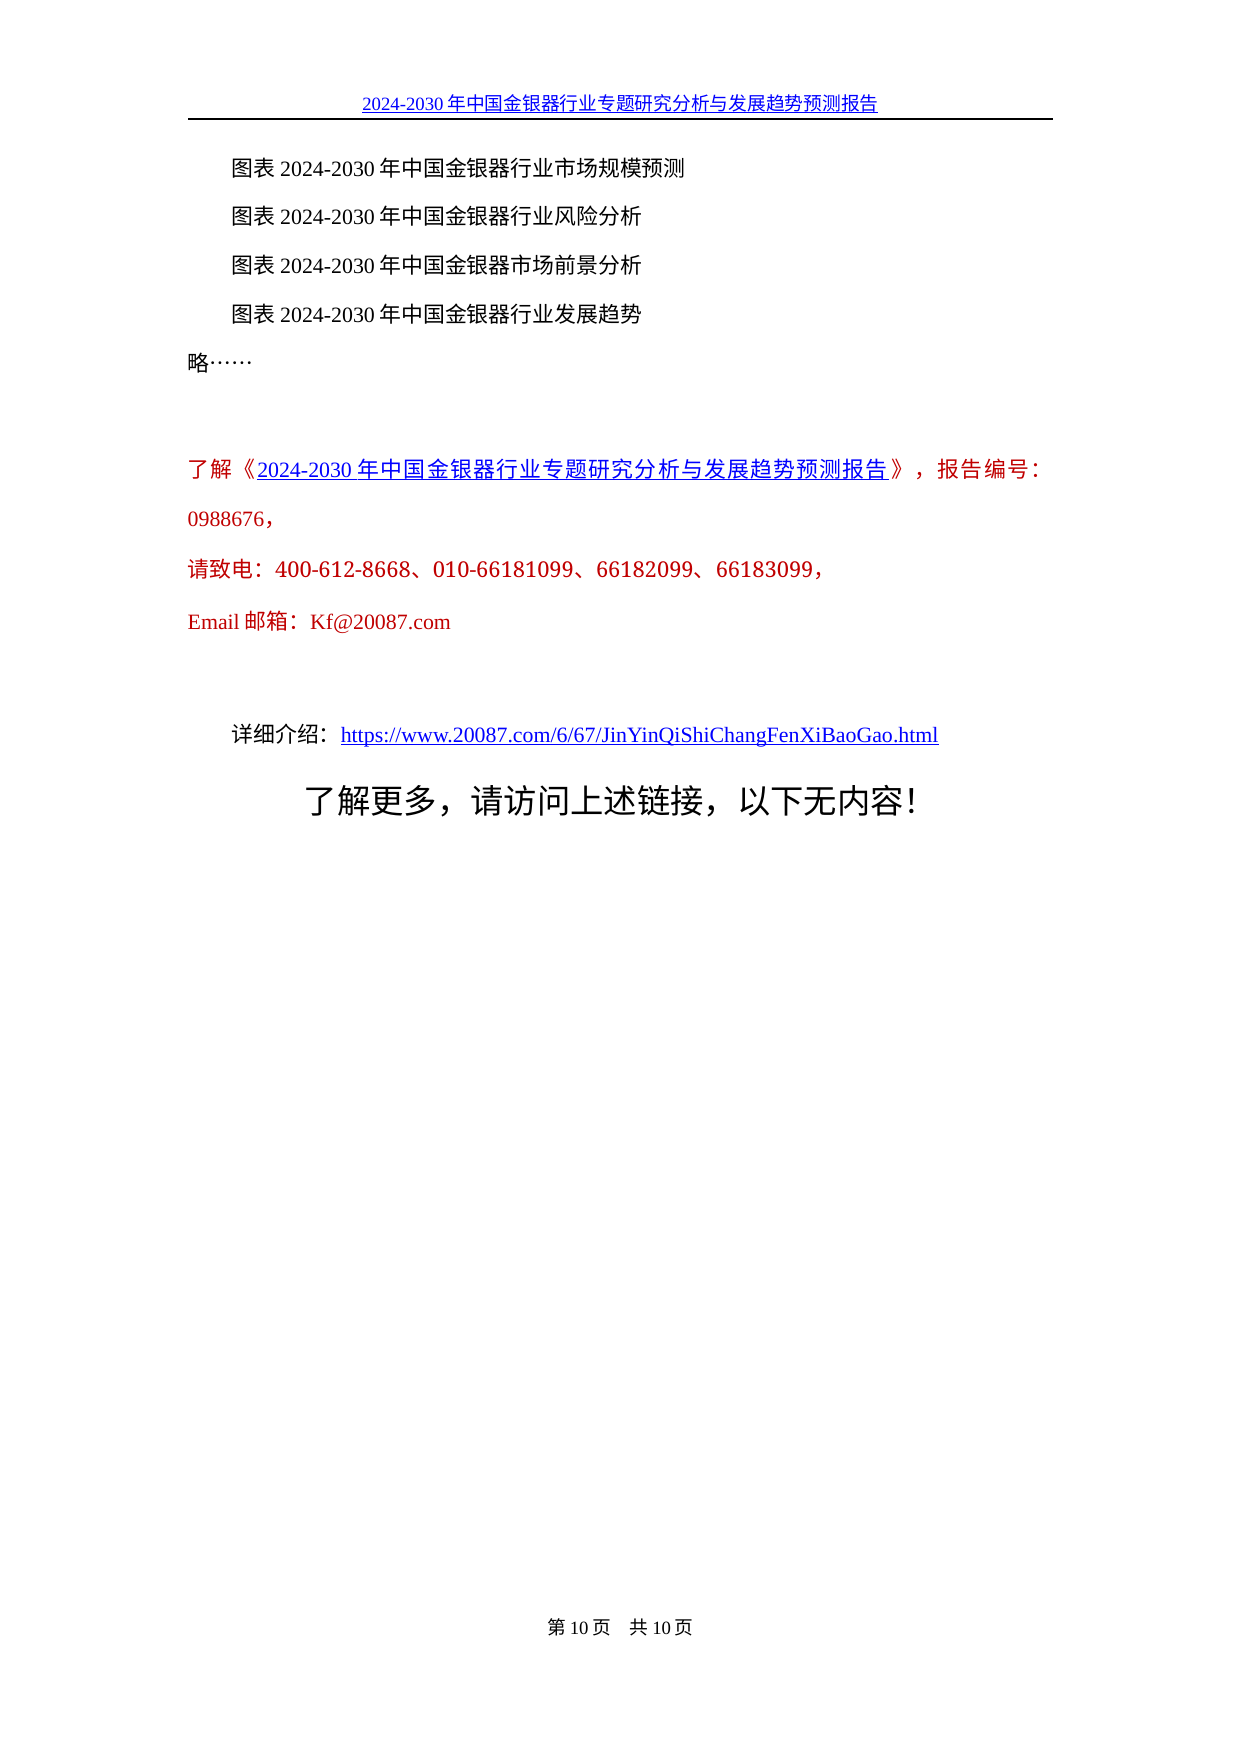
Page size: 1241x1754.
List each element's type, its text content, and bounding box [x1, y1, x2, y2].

text 请致电：400-612-8668、010-66181099、66182099、66183099， [187, 552, 1053, 584]
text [187, 150, 1053, 378]
text 详细介绍：https://www.20087.com/6/67/JinYinQiShiChangFenXiBaoGao.html [187, 716, 1053, 749]
text Email邮箱：Kf@20087.com [187, 603, 1053, 636]
text 了解《2024-2030年中国金银器行业专题研究分析与发展趋势预测报告》，报告编号：0988676， [187, 452, 1053, 533]
title 了解更多，请访问上述链接，以下无内容！ [187, 766, 1053, 831]
